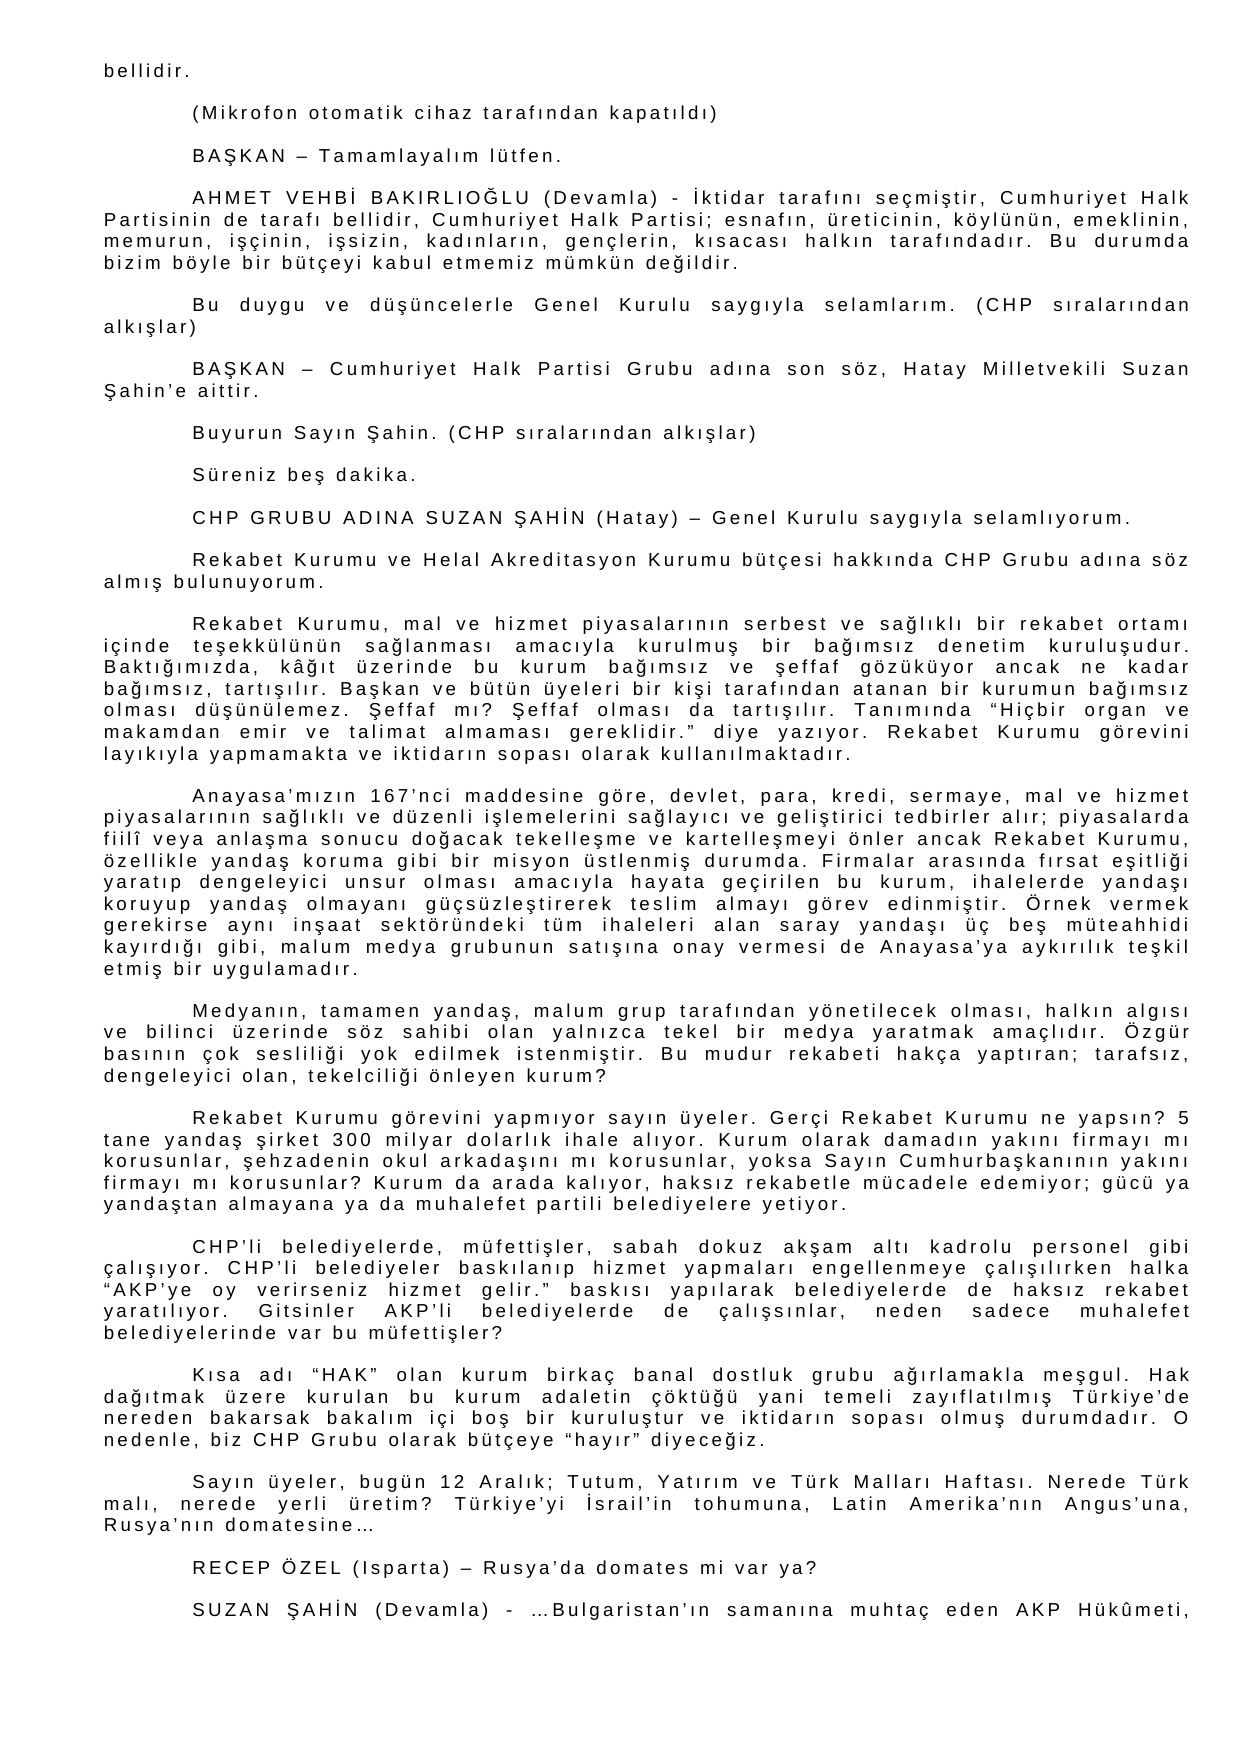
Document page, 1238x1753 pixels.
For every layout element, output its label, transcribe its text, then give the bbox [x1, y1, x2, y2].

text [103, 60, 1190, 81]
text Anayasa’mızın 167’nci maddesine göre, devlet, para, kredi, sermaye, mal ve hizmet piyasalarının sağlıklı ve düzenli işlemelerini sağlayıcı ve geliştirici tedbirler alır; piyasalarda fiilî veya anlaşma sonucu doğacak tekelleşme ve kartelleşmeyi önler ancak Rekabet Kurumu, özellikle yandaş koruma gibi bir misyon üstlenmiş durumda. Firmalar arasında fırsat eşitliği yaratıp dengeleyici unsur olması amacıyla hayata geçirilen bu kurum, ihalelerde yandaşı koruyup yandaş olmayanı güçsüzleştirerek teslim almayı görev edinmiştir. Örnek vermek gerekirse aynı inşaat sektöründeki tüm ihaleleri alan saray yandaşı üç beş müteahhidi kayırdığı gibi, malum medya grubunun satışına onay vermesi de Anayasa’ya aykırılık teşkil etmiş bir uygulamadır. [103, 785, 1190, 979]
text RECEP ÖZEL (Isparta) – Rusya’da domates mi var ya? [103, 1557, 1190, 1578]
text Bu duygu ve düşüncelerle Genel Kurulu saygıyla selamlarım. (CHP sıralarından alkışlar) [103, 294, 1190, 337]
text Kısa adı “HAK” olan kurum birkaç banal dostluk grubu ağırlamakla meşgul. Hak dağıtmak üzere kurulan bu kurum adaletin çöktüğü yani temeli zayıflatılmış Türkiye’de nereden bakarsak bakalım içi boş bir kuruluştur ve iktidarın sopası olmuş durumdadır. O nedenle, biz CHP Grubu olarak bütçeye “hayır” diyeceğiz. [103, 1364, 1190, 1450]
text AHMET VEHBİ BAKIRLIOĞLU (Devamla) - İktidar tarafını seçmiştir, Cumhuriyet Halk Partisinin de tarafı bellidir, Cumhuriyet Halk Partisi; esnafın, üreticinin, köylünün, emeklinin, memurun, işçinin, işsizin, kadınların, gençlerin, kısacası halkın tarafındadır. Bu durumda bizim böyle bir bütçeyi kabul etmemiz mümkün değildir. [103, 187, 1190, 273]
text Sayın üyeler, bugün 12 Aralık; Tutum, Yatırım ve Türk Malları Haftası. Nerede Türk malı, nerede yerli üretim? Türkiye’yi İsrail’in tohumuna, Latin Amerika’nın Angus’una, Rusya’nın domatesine… [103, 1471, 1190, 1536]
text BAŞKAN – Cumhuriyet Halk Partisi Grubu adına son söz, Hatay Milletvekili Suzan Şahin’e aittir. [103, 358, 1190, 401]
text Rekabet Kurumu ve Helal Akreditasyon Kurumu bütçesi hakkında CHP Grubu adına söz almış bulunuyorum. [103, 549, 1190, 592]
text Medyanın, tamamen yandaş, malum grup tarafından yönetilecek olması, halkın algısı ve bilinci üzerinde söz sahibi olan yalnızca tekel bir medya yaratmak amaçlıdır. Özgür basının çok sesliliği yok edilmek istenmiştir. Bu mudur rekabeti hakça yaptıran; tarafsız, dengeleyici olan, tekelciliği önleyen kurum? [103, 1000, 1190, 1086]
text (Mikrofon otomatik cihaz tarafından kapatıldı) [103, 102, 1190, 124]
text Süreniz beş dakika. [103, 464, 1190, 486]
text Rekabet Kurumu, mal ve hizmet piyasalarının serbest ve sağlıklı bir rekabet ortamı içinde teşekkülünün sağlanması amacıyla kurulmuş bir bağımsız denetim kuruluşudur. Baktığımızda, kâğıt üzerinde bu kurum bağımsız ve şeffaf gözüküyor ancak ne kadar bağımsız, tartışılır. Başkan ve bütün üyeleri bir kişi tarafından atanan bir kurumun bağımsız olması düşünülemez. Şeffaf mı? Şeffaf olması da tartışılır. Tanımında “Hiçbir organ ve makamdan emir ve talimat almaması gereklidir.” diye yazıyor. Rekabet Kurumu görevini layıkıyla yapmamakta ve iktidarın sopası olarak kullanılmaktadır. [103, 613, 1190, 764]
text Rekabet Kurumu görevini yapmıyor sayın üyeler. Gerçi Rekabet Kurumu ne yapsın? 5 tane yandaş şirket 300 milyar dolarlık ihale alıyor. Kurum olarak damadın yakını firmayı mı korusunlar, şehzadenin okul arkadaşını mı korusunlar, yoksa Sayın Cumhurbaşkanının yakını firmayı mı korusunlar? Kurum da arada kalıyor, haksız rekabetle mücadele edemiyor; gücü ya yandaştan almayana ya da muhalefet partili belediyelere yetiyor. [103, 1107, 1190, 1214]
text BAŞKAN – Tamamlayalım lütfen. [103, 144, 1190, 166]
text CHP GRUBU ADINA SUZAN ŞAHİN (Hatay) – Genel Kurulu saygıyla selamlıyorum. [103, 507, 1190, 528]
text CHP’li belediyelerde, müfettişler, sabah dokuz akşam altı kadrolu personel gibi çalışıyor. CHP’li belediyeler baskılanıp hizmet yapmaları engellenmeye çalışılırken halka “AKP’ye oy verirseniz hizmet gelir.” baskısı yapılarak belediyelerde de haksız rekabet yaratılıyor. Gitsinler AKP’li belediyelerde de çalışsınlar, neden sadece muhalefet belediyelerinde var bu müfettişler? [103, 1235, 1190, 1343]
text Buyurun Sayın Şahin. (CHP sıralarından alkışlar) [103, 422, 1190, 443]
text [103, 1599, 1190, 1621]
